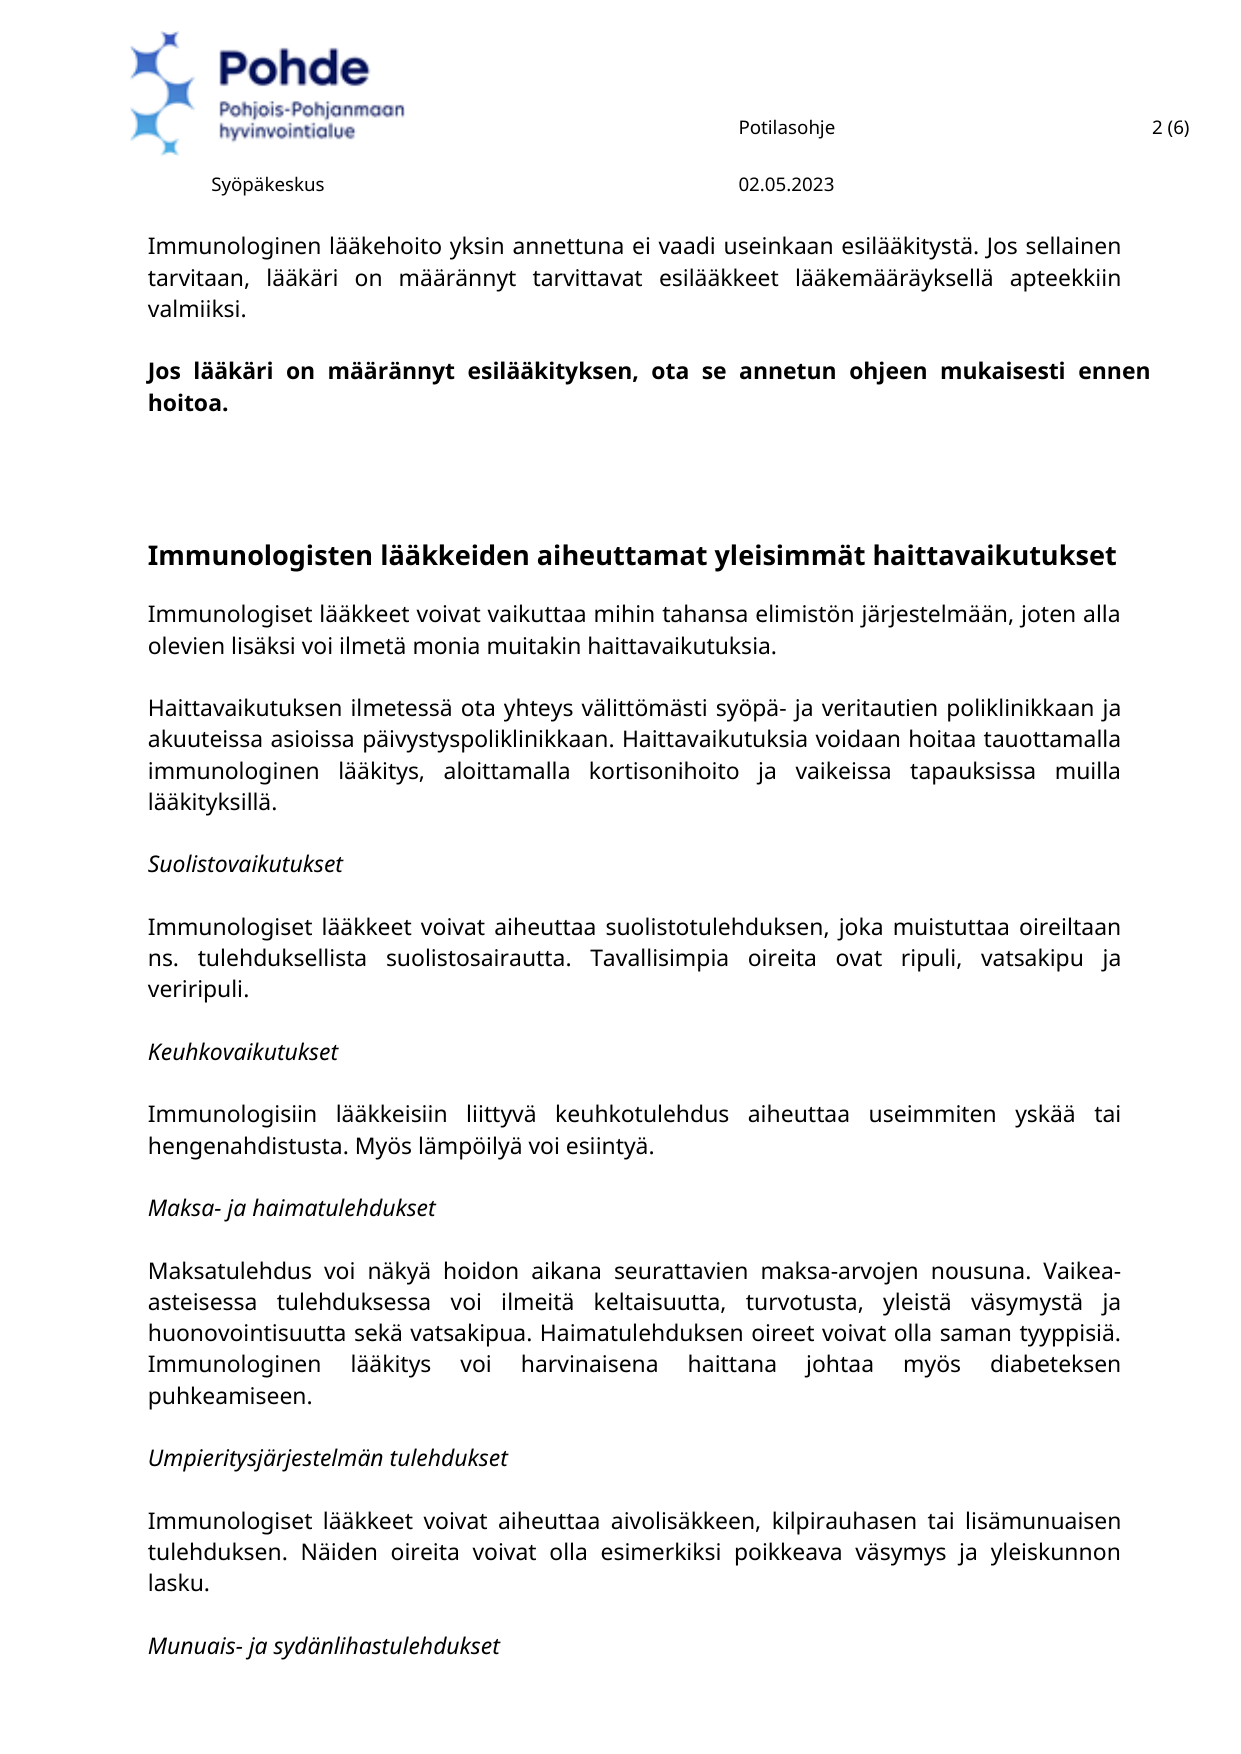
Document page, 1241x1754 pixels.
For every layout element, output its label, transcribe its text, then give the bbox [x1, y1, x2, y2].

text Keuhkovaikutukset [148, 1036, 1122, 1067]
text Immunologiset lääkkeet voivat aiheuttaa suolistotulehduksen, joka muistuttaa oireiltaan ns. tulehduksellista suolistosairautta. Tavallisimpia oireita ovat ripuli, vatsakipu ja veriripuli. [148, 911, 1122, 1005]
text Haittavaikutuksen ilmetessä ota yhteys välittömästi syöpä- ja veritautien poliklinikkaan ja akuuteissa asioissa päivystyspoliklinikkaan. Haittavaikutuksia voidaan hoitaa tauottamalla immunologinen lääkitys, aloittamalla kortisonihoito ja vaikeissa tapauksissa muilla lääkityksillä. [148, 692, 1122, 817]
text Umpieritysjärjestelmän tulehdukset [148, 1442, 1122, 1473]
subtitle Immunologisten lääkkeiden aiheuttamat yleisimmät haittavaikutukset [148, 537, 1122, 573]
text Immunologinen lääkehoito yksin annettuna ei vaadi useinkaan esilääkitystä. Jos sellainen tarvitaan, lääkäri on määrännyt tarvittavat esilääkkeet lääkemääräyksellä apteekkiin valmiiksi. [148, 230, 1122, 324]
text Suolistovaikutukset [148, 848, 1122, 880]
text Munuais- ja sydänlihastulehdukset [148, 1630, 1122, 1661]
text Immunologisiin lääkkeisiin liittyvä keuhkotulehdus aiheuttaa useimmiten yskää tai hengenahdistusta. Myös lämpöilyä voi esiintyä. [148, 1098, 1122, 1161]
text Jos lääkäri on määrännyt esilääkityksen, ota se annetun ohjeen mukaisesti ennen hoitoa. [148, 355, 1152, 418]
text Maksa- ja haimatulehdukset [148, 1192, 1122, 1223]
text Immunologiset lääkkeet voivat vaikuttaa mihin tahansa elimistön järjestelmään, joten alla olevien lisäksi voi ilmetä monia muitakin haittavaikutuksia. [148, 598, 1122, 661]
text Maksatulehdus voi näkyä hoidon aikana seurattavien maksa-arvojen nousuna. Vaikea-asteisessa tulehduksessa voi ilmeitä keltaisuutta, turvotusta, yleistä väsymystä ja huonovointisuutta sekä vatsakipua. Haimatulehduksen oireet voivat olla saman tyyppisiä. Immunologinen lääkitys voi harvinaisena haittana johtaa myös diabeteksen puhkeamiseen. [148, 1255, 1122, 1411]
text Immunologiset lääkkeet voivat aiheuttaa aivolisäkkeen, kilpirauhasen tai lisämunuaisen tulehduksen. Näiden oireita voivat olla esimerkiksi poikkeava väsymys ja yleiskunnon lasku. [148, 1505, 1122, 1598]
